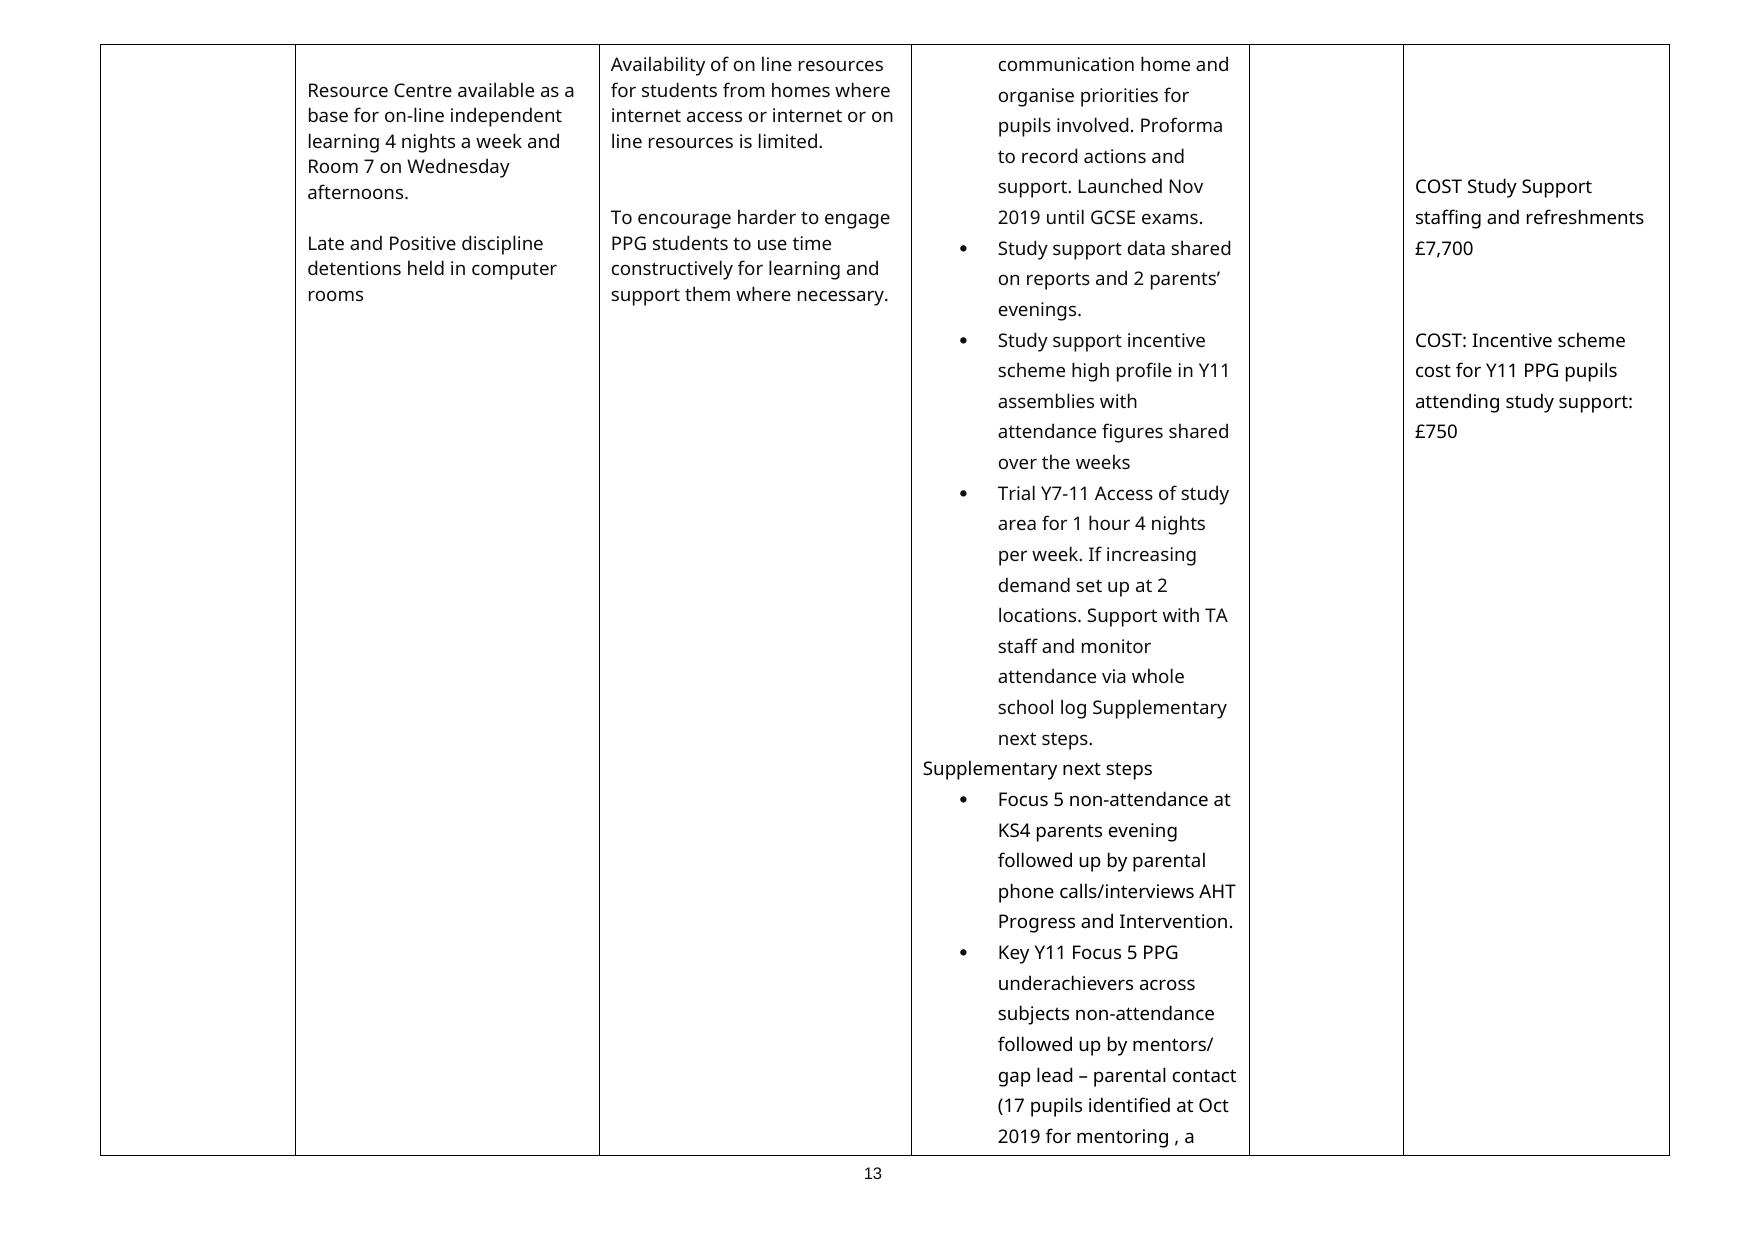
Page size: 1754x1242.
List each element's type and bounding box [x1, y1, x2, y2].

table_cell [101, 45, 295, 1155]
table_cell [600, 45, 911, 1155]
table_cell [1404, 45, 1669, 1155]
table_cell [1250, 45, 1403, 1155]
table_cell [296, 45, 599, 1155]
table_cell [912, 45, 1249, 1155]
